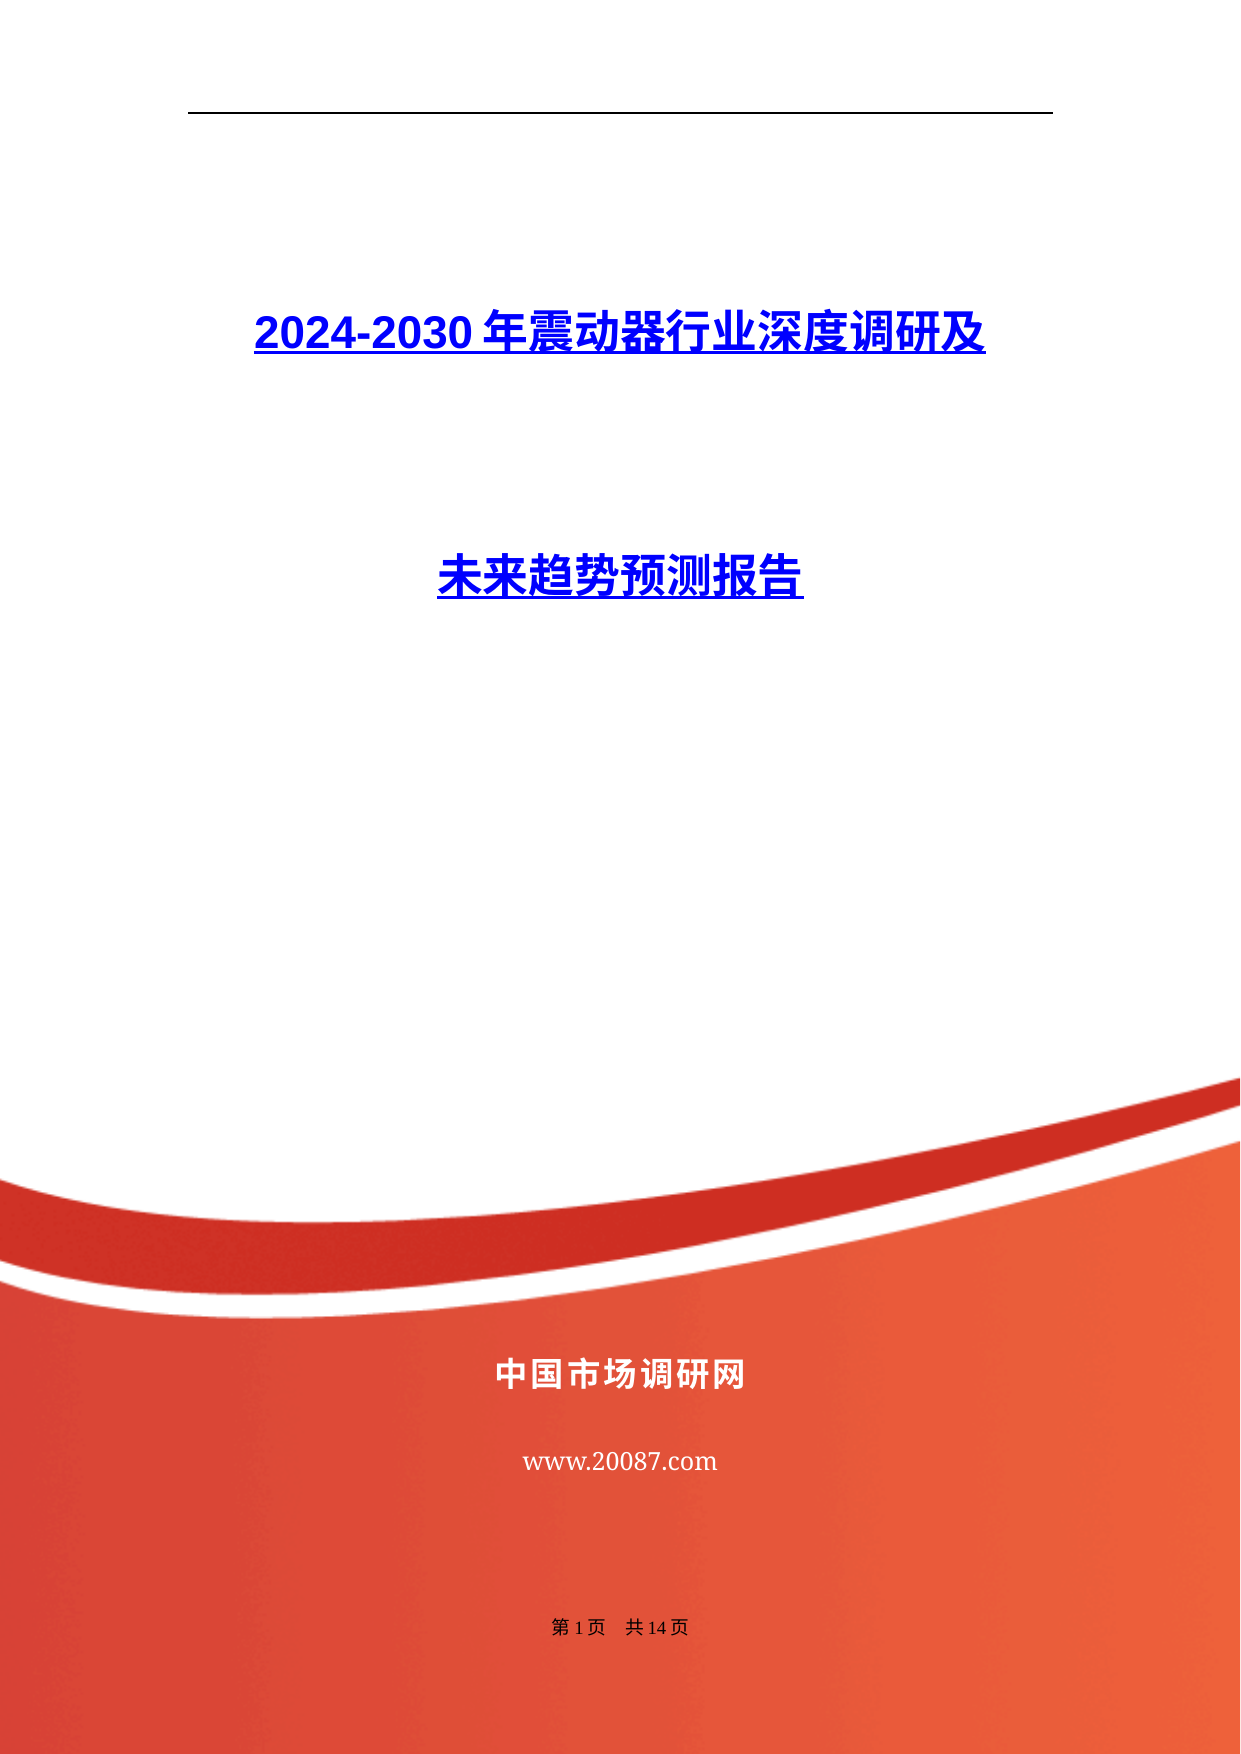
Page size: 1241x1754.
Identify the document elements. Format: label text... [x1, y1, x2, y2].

picture [0, 1006, 1241, 1754]
subtitle 中国市场调研网 [187, 1339, 1053, 1404]
text www.20087.com [187, 1428, 1053, 1493]
table_header 2024-2030年震动器行业深度调研及未来趋势预测报告 [188, 207, 1053, 773]
